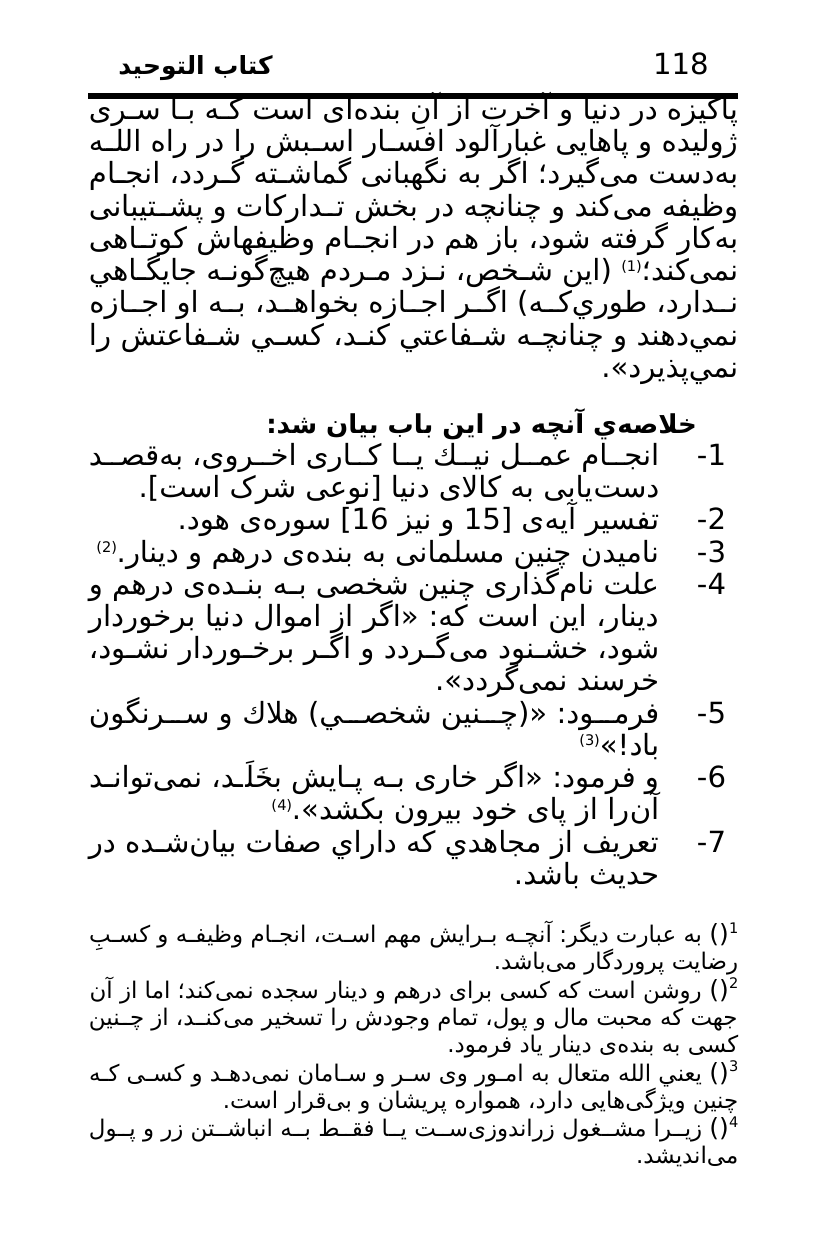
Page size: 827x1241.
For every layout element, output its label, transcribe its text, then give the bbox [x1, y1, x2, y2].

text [89, 94, 738, 384]
list نامیدن چنین مسلمانی به بنده‌ی درهم و دینار.() [89, 536, 697, 568]
list تعریف از مجاهدي كه داراي صفات بيان‌شده در حديث باشد. [89, 826, 697, 891]
text خلاصه‌ي آنچه در اين باب بيان شد: [89, 409, 738, 439]
list و فرمود: «اگر خاری به پایش بخَلَد، نمی‌تواند آن‌را از پای خود بیرون بکشد».() [89, 762, 697, 826]
list علت نام‌گذاری چنین شخصی به بنده‌ی درهم و دینار، این است که: «اگر از اموال دنیا برخوردار شود، خشنود می‌گردد و اگر برخوردار نشود، خرسند نمی‌گردد». [89, 568, 697, 697]
list تفسير آيه‌ی [15 و نیز 16] سوره‌ی هود. [89, 504, 697, 536]
list انجام عمل نيك یا کاری اخروی، به‌قصد دست‌یابی به کالای دنيا [نوعی شرک است]. [89, 439, 697, 504]
list فرمود: «(چنين شخصي) هلاك و سرنگون باد!»() [89, 697, 697, 762]
